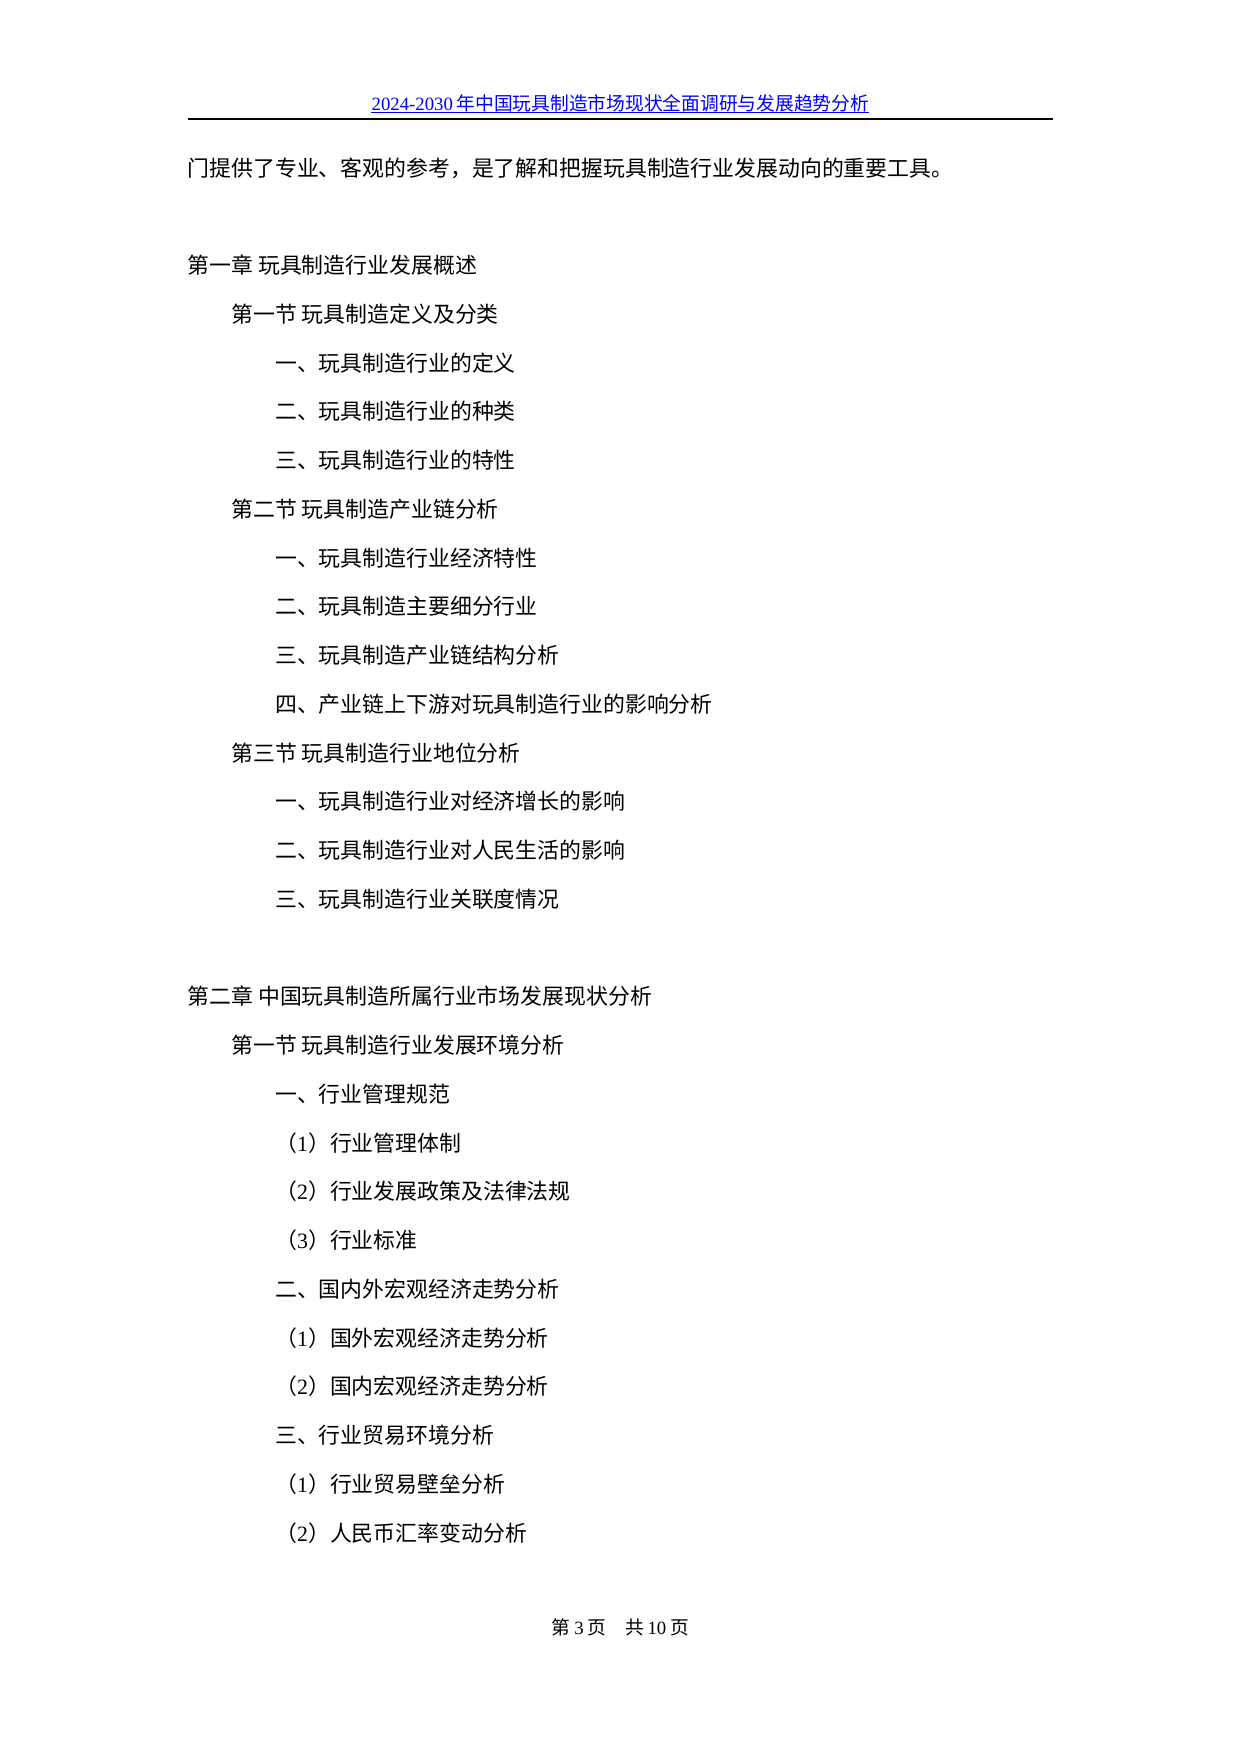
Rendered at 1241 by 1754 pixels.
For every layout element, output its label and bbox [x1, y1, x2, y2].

text [187, 150, 1053, 1548]
